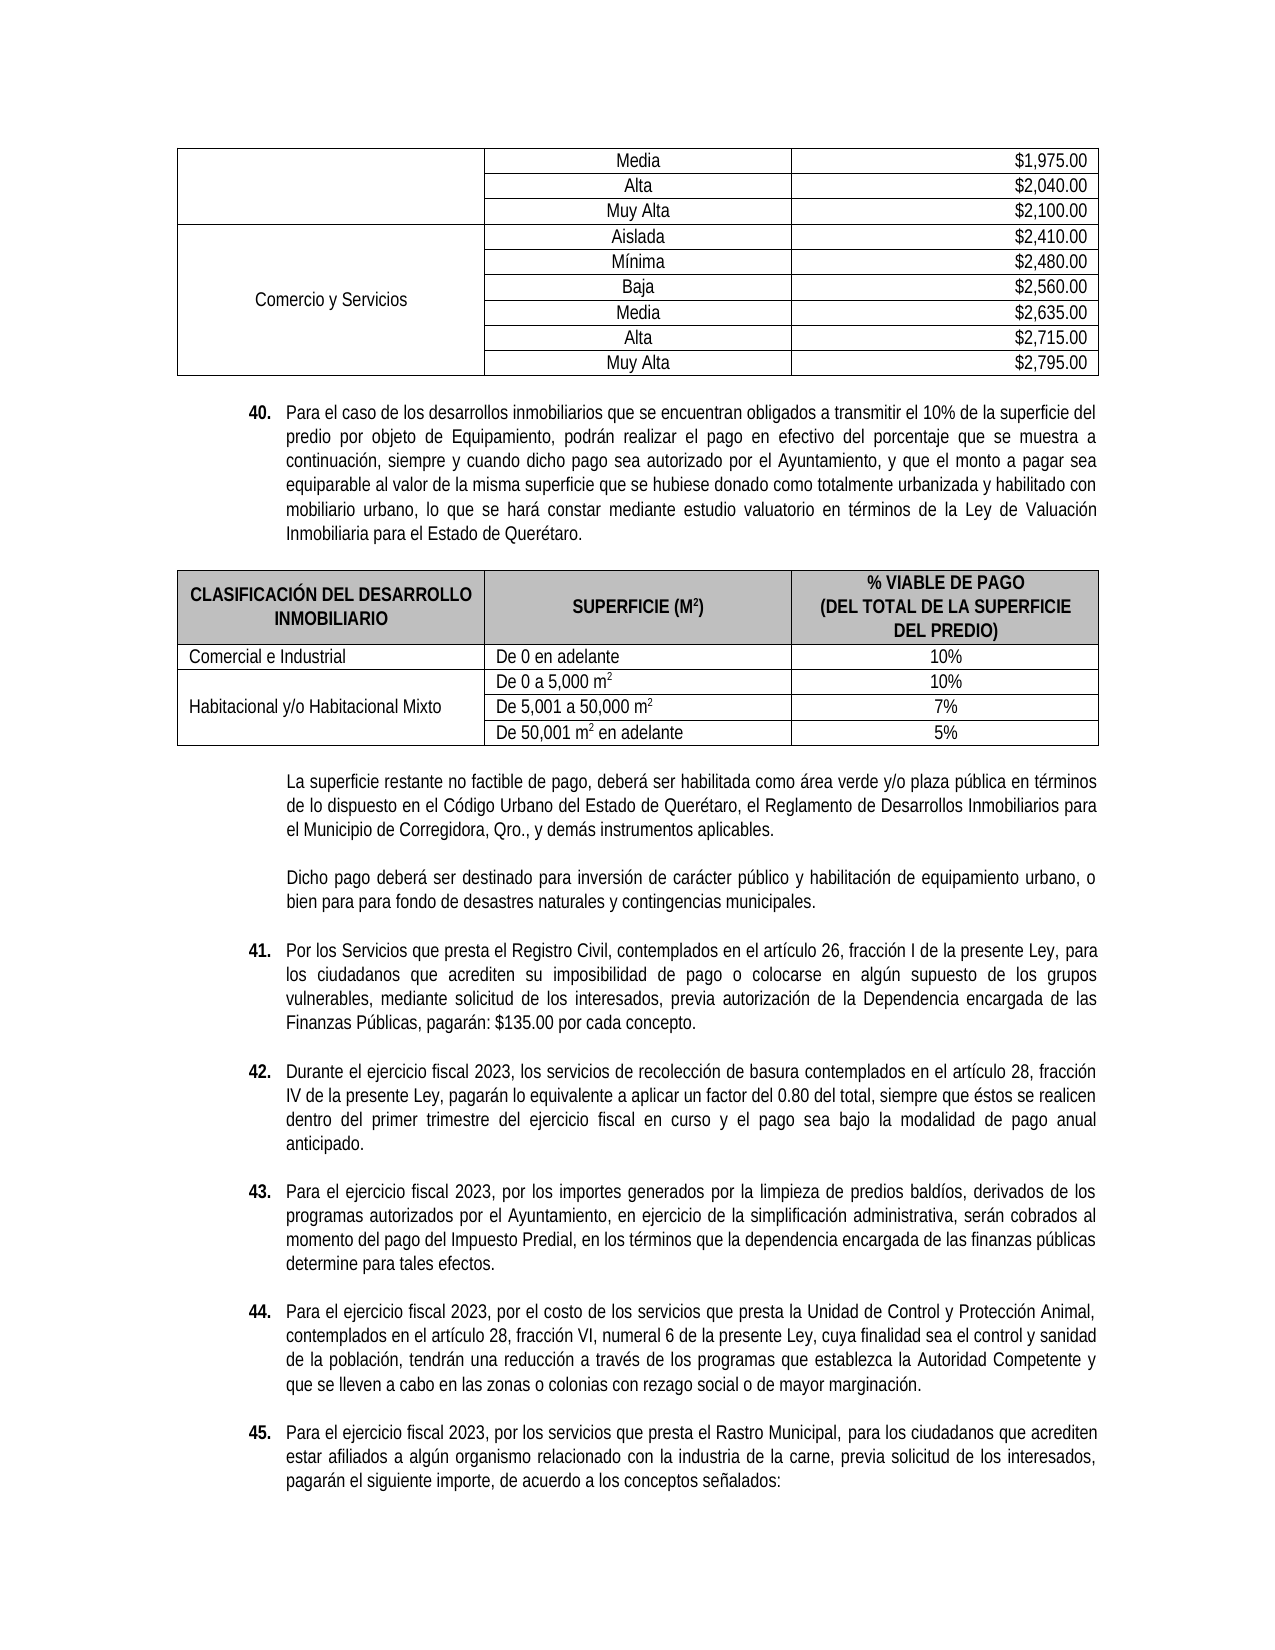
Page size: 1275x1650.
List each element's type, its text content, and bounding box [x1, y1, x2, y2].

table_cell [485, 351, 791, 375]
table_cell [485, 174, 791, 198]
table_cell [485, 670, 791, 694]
text La superficie restante no factible de pago, deberá ser habilitada como área verde y/o plaza pública en términos de lo dispuesto en el Código Urbano del Estado de Querétaro, el Reglamento de Desarrollos Inmobiliarios para el Municipio de Corregidora, Qro., y demás instrumentos aplicables. [286, 770, 1098, 841]
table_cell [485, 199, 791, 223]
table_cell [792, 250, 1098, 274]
list Para el ejercicio fiscal 2023, por los servicios que presta el Rastro Municipal, para los ciudadanos que acrediten estar afiliados a algún organismo relacionado con la industria de la carne, previa solicitud de los interesados, pagarán el siguiente importe, de acuerdo a los conceptos señalados: [249, 1421, 1098, 1491]
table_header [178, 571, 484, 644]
list Por los Servicios que presta el Registro Civil, contemplados en el artículo 26, fracción I de la presente Ley, para los ciudadanos que acrediten su imposibilidad de pago o colocarse en algún supuesto de los grupos vulnerables, mediante solicitud de los interesados, previa autorización de la Dependencia encargada de las Finanzas Públicas, pagarán: $135.00 por cada concepto. [249, 938, 1098, 1034]
list Para el ejercicio fiscal 2023, por el costo de los servicios que presta la Unidad de Control y Protección Animal, contemplados en el artículo 28, fracción VI, numeral 6 de la presente Ley, cuya finalidad sea el control y sanidad de la población, tendrán una reducción a través de los programas que establezca la Autoridad Competente y que se lleven a cabo en las zonas o colonias con rezago social o de mayor marginación. [249, 1300, 1098, 1395]
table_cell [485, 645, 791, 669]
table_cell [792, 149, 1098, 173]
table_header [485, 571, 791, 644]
list Durante el ejercicio fiscal 2023, los servicios de recolección de basura contemplados en el artículo 28, fracción IV de la presente Ley, pagarán lo equivalente a aplicar un factor del 0.80 del total, siempre que éstos se realicen dentro del primer trimestre del ejercicio fiscal en curso y el pago sea bajo la modalidad de pago anual anticipado. [249, 1059, 1098, 1154]
list Para el ejercicio fiscal 2023, por los importes generados por la limpieza de predios baldíos, derivados de los programas autorizados por el Ayuntamiento, en ejercicio de la simplificación administrativa, serán cobrados al momento del pago del Impuesto Predial, en los términos que la dependencia encargada de las finanzas públicas determine para tales efectos. [249, 1180, 1098, 1275]
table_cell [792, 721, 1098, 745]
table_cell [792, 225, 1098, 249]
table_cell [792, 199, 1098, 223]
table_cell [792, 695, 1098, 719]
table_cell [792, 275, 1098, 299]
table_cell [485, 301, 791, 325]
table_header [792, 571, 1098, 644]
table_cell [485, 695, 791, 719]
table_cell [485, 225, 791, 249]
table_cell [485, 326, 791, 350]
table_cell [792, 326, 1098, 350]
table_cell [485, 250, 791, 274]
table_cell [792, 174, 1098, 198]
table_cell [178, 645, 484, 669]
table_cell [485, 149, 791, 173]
list Para el caso de los desarrollos inmobiliarios que se encuentran obligados a transmitir el 10% de la superficie del predio por objeto de Equipamiento, podrán realizar el pago en efectivo del porcentaje que se muestra a continuación, siempre y cuando dicho pago sea autorizado por el Ayuntamiento, y que el monto a pagar sea equiparable al valor de la misma superficie que se hubiese donado como totalmente urbanizada y habilitado con mobiliario urbano, lo que se hará constar mediante estudio valuatorio en términos de la Ley de Valuación Inmobiliaria para el Estado de Querétaro. [249, 401, 1098, 544]
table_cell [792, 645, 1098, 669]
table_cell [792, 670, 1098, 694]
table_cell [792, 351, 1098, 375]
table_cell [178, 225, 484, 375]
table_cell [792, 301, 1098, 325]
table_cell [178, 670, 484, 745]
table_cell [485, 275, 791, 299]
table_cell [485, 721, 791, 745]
text Dicho pago deberá ser destinado para inversión de carácter público y habilitación de equipamiento urbano, o bien para para fondo de desastres naturales y contingencias municipales. [286, 866, 1098, 913]
